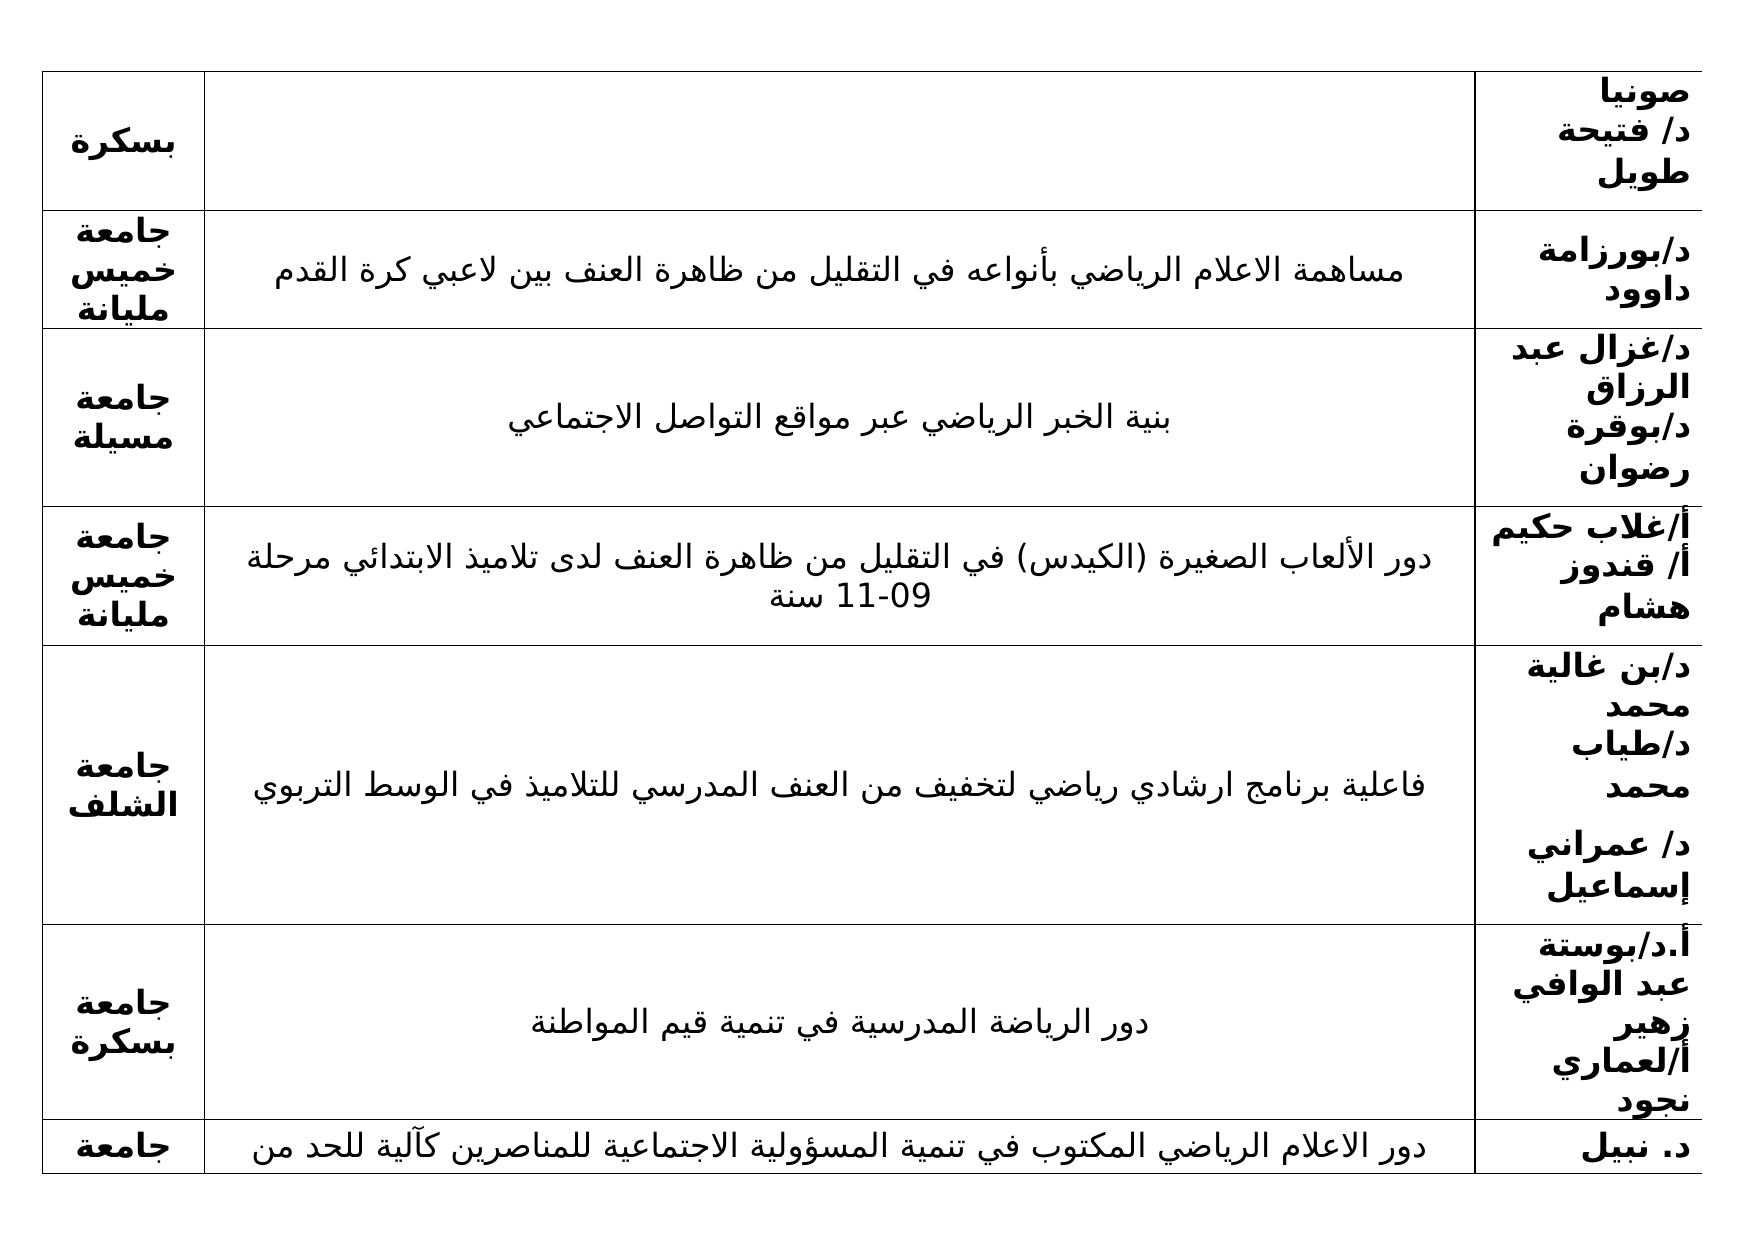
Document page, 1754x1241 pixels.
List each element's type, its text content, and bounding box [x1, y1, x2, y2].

table_cell مساهمة الاعلام الرياضي بأنواعه في التقليل من ظاهرة العنف بين لاعبي كرة القدم [205, 211, 1474, 328]
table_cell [205, 1120, 1474, 1172]
table_cell دور الألعاب الصغيرة (الكيدس) في التقليل من ظاهرة العنف لدى تلاميذ الابتدائي مرحلة 09-11 سنة [205, 507, 1474, 645]
table_cell د/غزال عبد الرزاق د/بوقرة رضوان [1476, 329, 1702, 506]
table_cell جامعة الشلف [43, 646, 204, 924]
table_cell جامعة بسكرة [43, 925, 204, 1119]
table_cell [1476, 72, 1702, 210]
table_cell جامعة بسكرة [43, 72, 204, 210]
table_cell د/بن غالية محمد د/طياب محمد د/ عمراني إسماعيل [1476, 646, 1702, 924]
table_cell بنية الخبر الرياضي عبر مواقع التواصل الاجتماعي [205, 329, 1474, 506]
table_cell د/بورزامة داوود [1476, 211, 1702, 328]
table_cell دور الرياضة المدرسية في تنمية قيم المواطنة [205, 925, 1474, 1119]
table_cell جامعة مسيلة [43, 329, 204, 506]
table_cell أ/غلاب حكيم أ/ قندوز هشام [1476, 507, 1702, 645]
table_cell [205, 72, 1474, 210]
table_cell أ.د/بوستة عبد الوافي زهير أ/لعماري نجود [1476, 925, 1702, 1119]
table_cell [43, 1120, 204, 1172]
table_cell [1476, 1120, 1702, 1172]
table_cell فاعلية برنامج ارشادي رياضي لتخفيف من العنف المدرسي للتلاميذ في الوسط التربوي [205, 646, 1474, 924]
table_cell جامعة خميس مليانة [43, 507, 204, 645]
table_cell جامعة خميس مليانة [43, 211, 204, 328]
